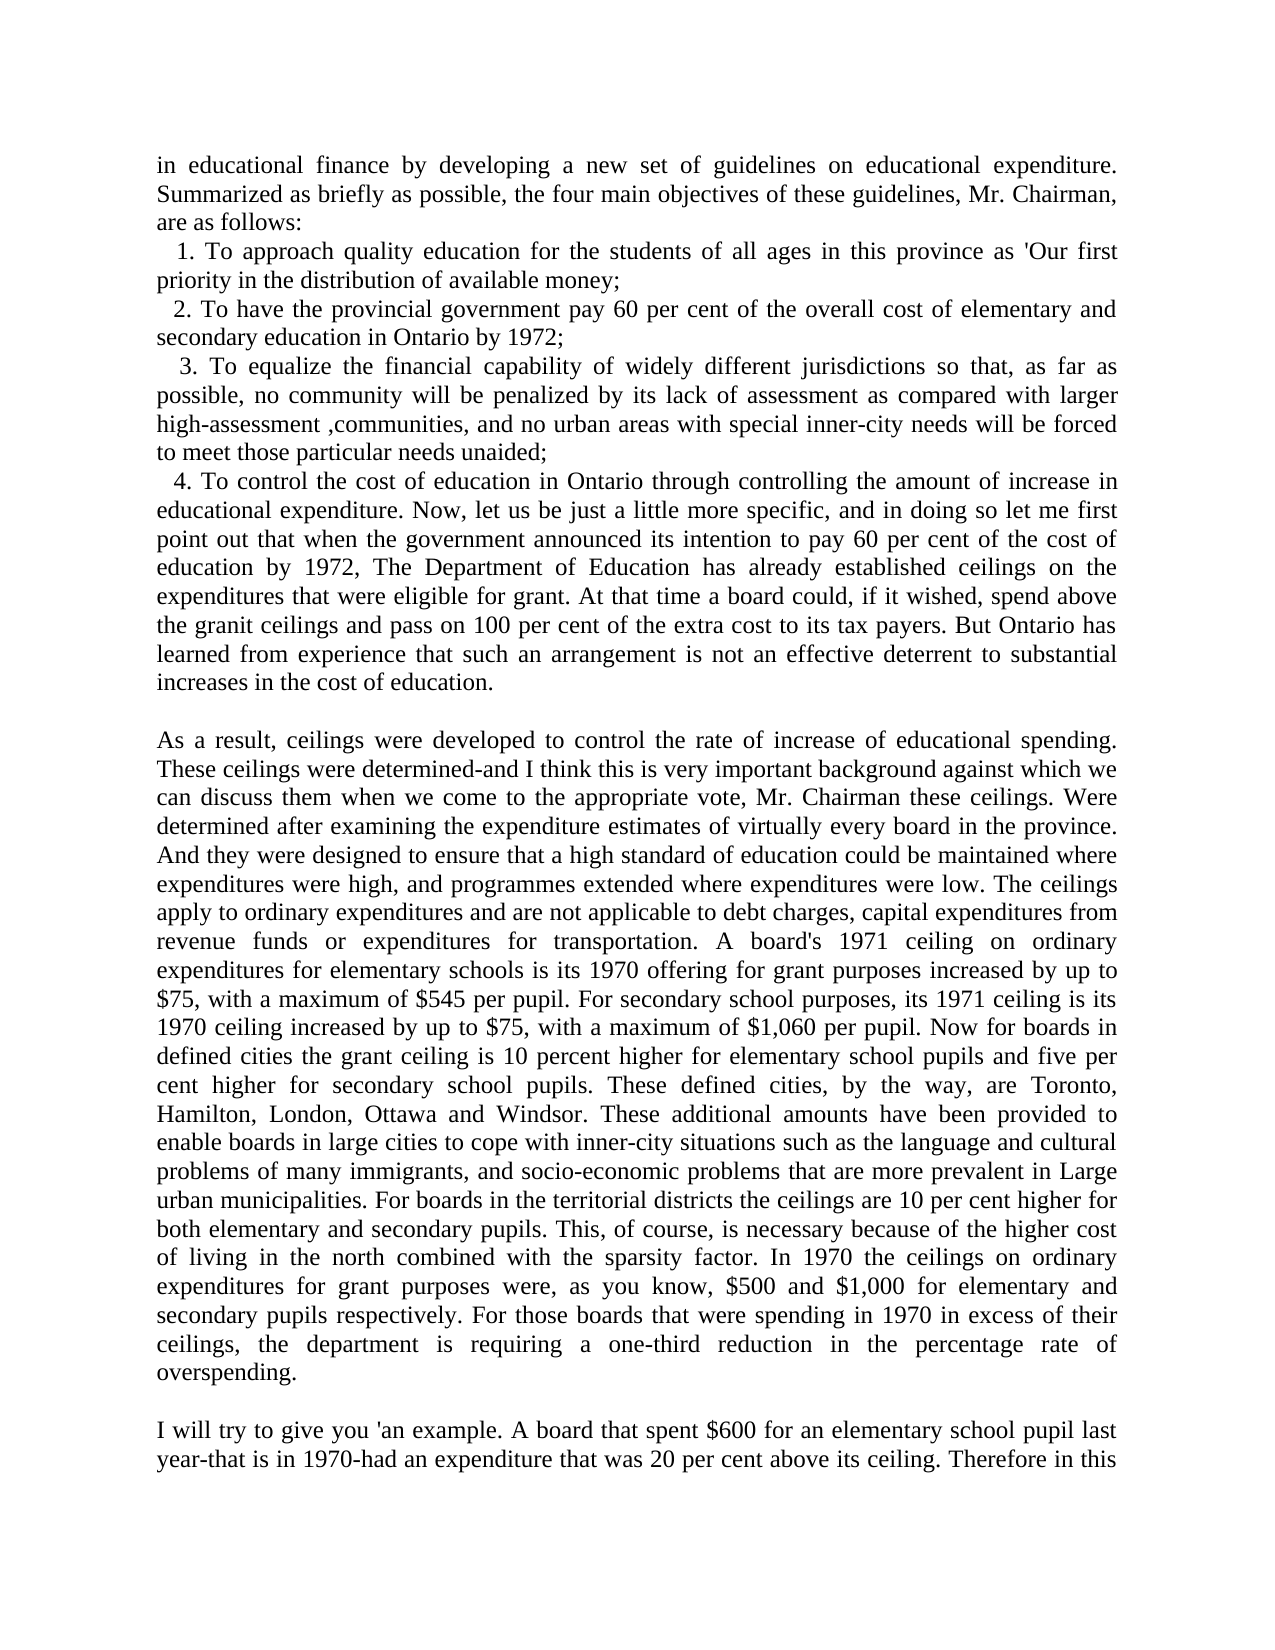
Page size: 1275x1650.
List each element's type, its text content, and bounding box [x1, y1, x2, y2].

text 2. To have the provincial government pay 60 per cent of the overall cost of elementary and secondary education in Ontario by 1972; [156, 294, 1118, 351]
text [156, 1415, 1118, 1472]
text 4. To control the cost of education in Ontario through controlling the amount of increase in educational expenditure. Now, let us be just a little more specific, and in doing so let me first point out that when the government announced its intention to pay 60 per cent of the cost of education by 1972, The Department of Education has already established ceilings on the expenditures that were eligible for grant. At that time a board could, if it wished, spend above the granit ceilings and pass on 100 per cent of the extra cost to its tax payers. But Ontario has learned from experience that such an arrangement is not an effective deterrent to substantial increases in the cost of education. [156, 466, 1118, 696]
text As a result, ceilings were developed to control the rate of increase of educational spending. These ceilings were determined-and I think this is very important background against which we can discuss them when we come to the appropriate vote, Mr. Chairman these ceilings. Were determined after examining the expenditure estimates of virtually every board in the province. And they were designed to ensure that a high standard of education could be maintained where expenditures were high, and programmes extended where expenditures were low. The ceilings apply to ordinary expenditures and are not applicable to debt charges, capital expenditures from revenue funds or expenditures for transportation. A board's 1971 ceiling on ordinary expenditures for elementary schools is its 1970 offering for grant purposes increased by up to $75, with a maximum of $545 per pupil. For secondary school purposes, its 1971 ceiling is its 1970 ceiling increased by up to $75, with a maximum of $1,060 per pupil. Now for boards in defined cities the grant ceiling is 10 percent higher for elementary school pupils and five per cent higher for secondary school pupils. These defined cities, by the way, are Toronto, Hamilton, London, Ottawa and Windsor. These additional amounts have been provided to enable boards in large cities to cope with inner-city situations such as the language and cultural problems of many immigrants, and socio-economic problems that are more prevalent in Large urban municipalities. For boards in the territorial districts the ceilings are 10 per cent higher for both elementary and secondary pupils. This, of course, is necessary because of the higher cost of living in the north combined with the sparsity factor. In 1970 the ceilings on ordinary expenditures for grant purposes were, as you know, $500 and $1,000 for elementary and secondary pupils respectively. For those boards that were spending in 1970 in excess of their ceilings, the department is requiring a one-third reduction in the percentage rate of overspending. [156, 725, 1118, 1386]
text 3. To equalize the financial capability of widely different jurisdictions so that, as far as possible, no community will be penalized by its lack of assessment as compared with larger high-assessment ,communities, and no urban areas with special inner-city needs will be forced to meet those particular needs unaided; [156, 351, 1118, 466]
text 1. To approach quality education for the students of all ages in this province as 'Our first priority in the distribution of available money; [156, 236, 1118, 294]
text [156, 150, 1118, 236]
